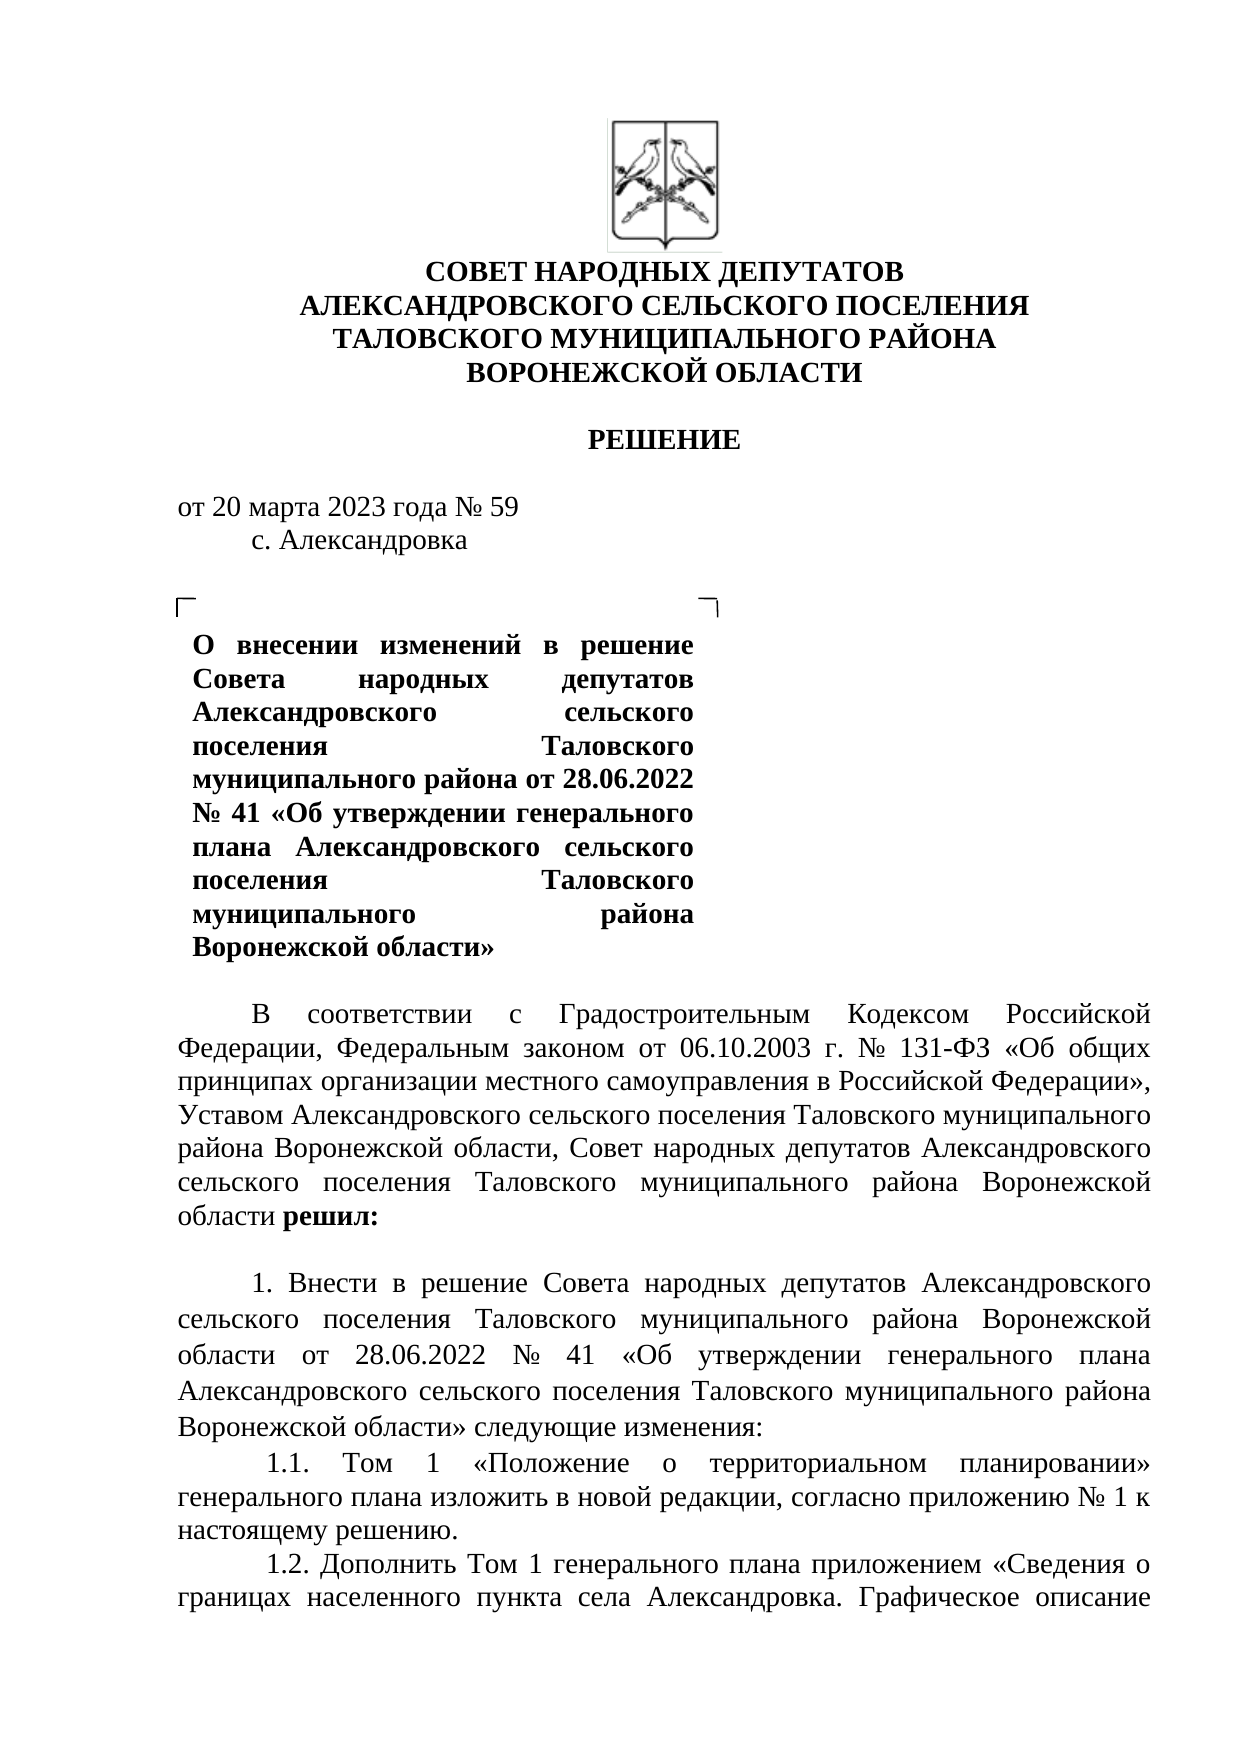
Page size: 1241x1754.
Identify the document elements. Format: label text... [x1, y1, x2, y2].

text от 20 марта 2023 года № 59 [177, 489, 1152, 522]
text с. Александровка [177, 522, 1152, 556]
text АЛЕКСАНДРОВСКОГО СЕЛЬСКОГО ПОСЕЛЕНИЯ [177, 288, 1152, 321]
text ТАЛОВСКОГО МУНИЦИПАЛЬНОГО РАЙОНА [177, 321, 1152, 355]
text В соответствии с Градостроительным Кодексом Российской Федерации, Федеральным законом от 06.10.2003 г. № 131-ФЗ «Об общих принципах организации местного самоуправления в Российской Федерации», Уставом Александровского сельского поселения Таловского муниципального района Воронежской области, Совет народных депутатов Александровского сельского поселения Таловского муниципального района Воронежской области решил: [177, 996, 1152, 1231]
picture [606, 118, 723, 254]
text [177, 1546, 1152, 1613]
text ВОРОНЕЖСКОЙ ОБЛАСТИ [177, 355, 1152, 388]
text 1.1. Том 1 «Положение о территориальном планировании» генерального плана изложить в новой редакции, согласно приложению № 1 к настоящему решению. [177, 1445, 1152, 1546]
text О внесении изменений в решение Совета народных депутатов Александровского сельского поселения Таловского муниципального района от 28.06.2022 № 41 «Об утверждении генерального плана Александровского сельского поселения Таловского муниципального района Воронежской области» [192, 627, 694, 963]
text СОВЕТ НАРОДНЫХ ДЕПУТАТОВ [177, 254, 1152, 288]
text 1. Внести в решение Совета народных депутатов Александровского сельского поселения Таловского муниципального района Воронежской области от 28.06.2022 № 41 «Об утверждении генерального плана Александровского сельского поселения Таловского муниципального района Воронежской области» следующие изменения: [177, 1265, 1152, 1443]
text РЕШЕНИЕ [177, 422, 1152, 455]
